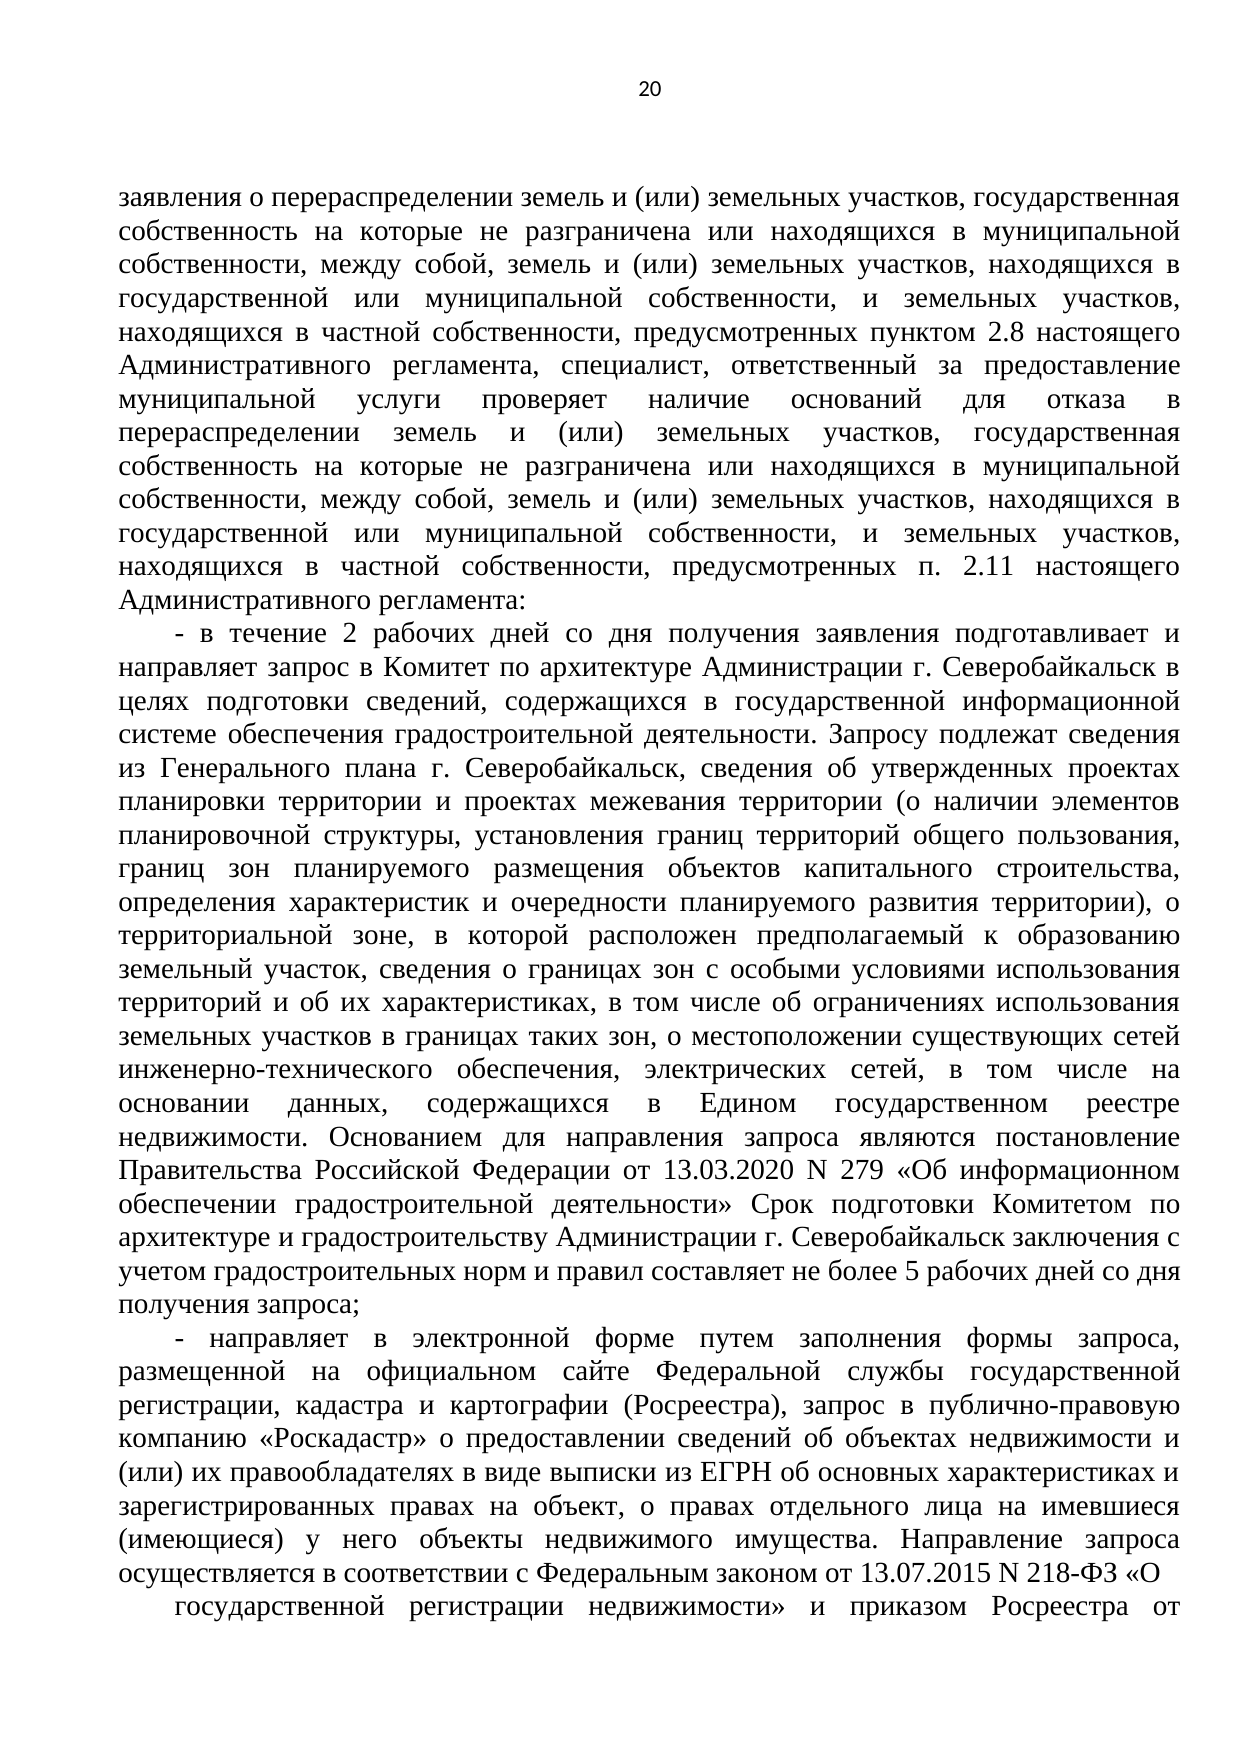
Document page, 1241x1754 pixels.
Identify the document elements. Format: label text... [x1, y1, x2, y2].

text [118, 1588, 1181, 1622]
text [118, 179, 1181, 616]
text - направляет в электронной форме путем заполнения формы запроса, размещенной на официальном сайте Федеральной службы государственной регистрации, кадастра и картографии (Росреестра), запрос в публично-правовую компанию «Роскадастр» о предоставлении сведений об объектах недвижимости и (или) их правообладателях в виде выписки из ЕГРН об основных характеристиках и зарегистрированных правах на объект, о правах отдельного лица на имевшиеся (имеющиеся) у него объекты недвижимого имущества. Направление запроса осуществляется в соответствии с Федеральным законом от 13.07.2015 N 218-ФЗ «О [118, 1320, 1181, 1588]
text - в течение 2 рабочих дней со дня получения заявления подготавливает и направляет запрос в Комитет по архитектуре Администрации г. Северобайкальск в целях подготовки сведений, содержащихся в государственной информационной системе обеспечения градостроительной деятельности. Запросу подлежат сведения из Генерального плана г. Северобайкальск, сведения об утвержденных проектах планировки территории и проектах межевания территории (о наличии элементов планировочной структуры, установления границ территорий общего пользования, границ зон планируемого размещения объектов капитального строительства, определения характеристик и очередности планируемого развития территории), о территориальной зоне, в которой расположен предполагаемый к образованию земельный участок, сведения о границах зон с особыми условиями использования территорий и об их характеристиках, в том числе об ограничениях использования земельных участков в границах таких зон, о местоположении существующих сетей инженерно-технического обеспечения, электрических сетей, в том числе на основании данных, содержащихся в Едином государственном реестре недвижимости. Основанием для направления запроса являются постановление Правительства Российской Федерации от 13.03.2020 N 279 «Об информационном обеспечении градостроительной деятельности» Срок подготовки Комитетом по архитектуре и градостроительству Администрации г. Северобайкальск заключения с учетом градостроительных норм и правил составляет не более 5 рабочих дней со дня получения запроса; [118, 616, 1181, 1320]
